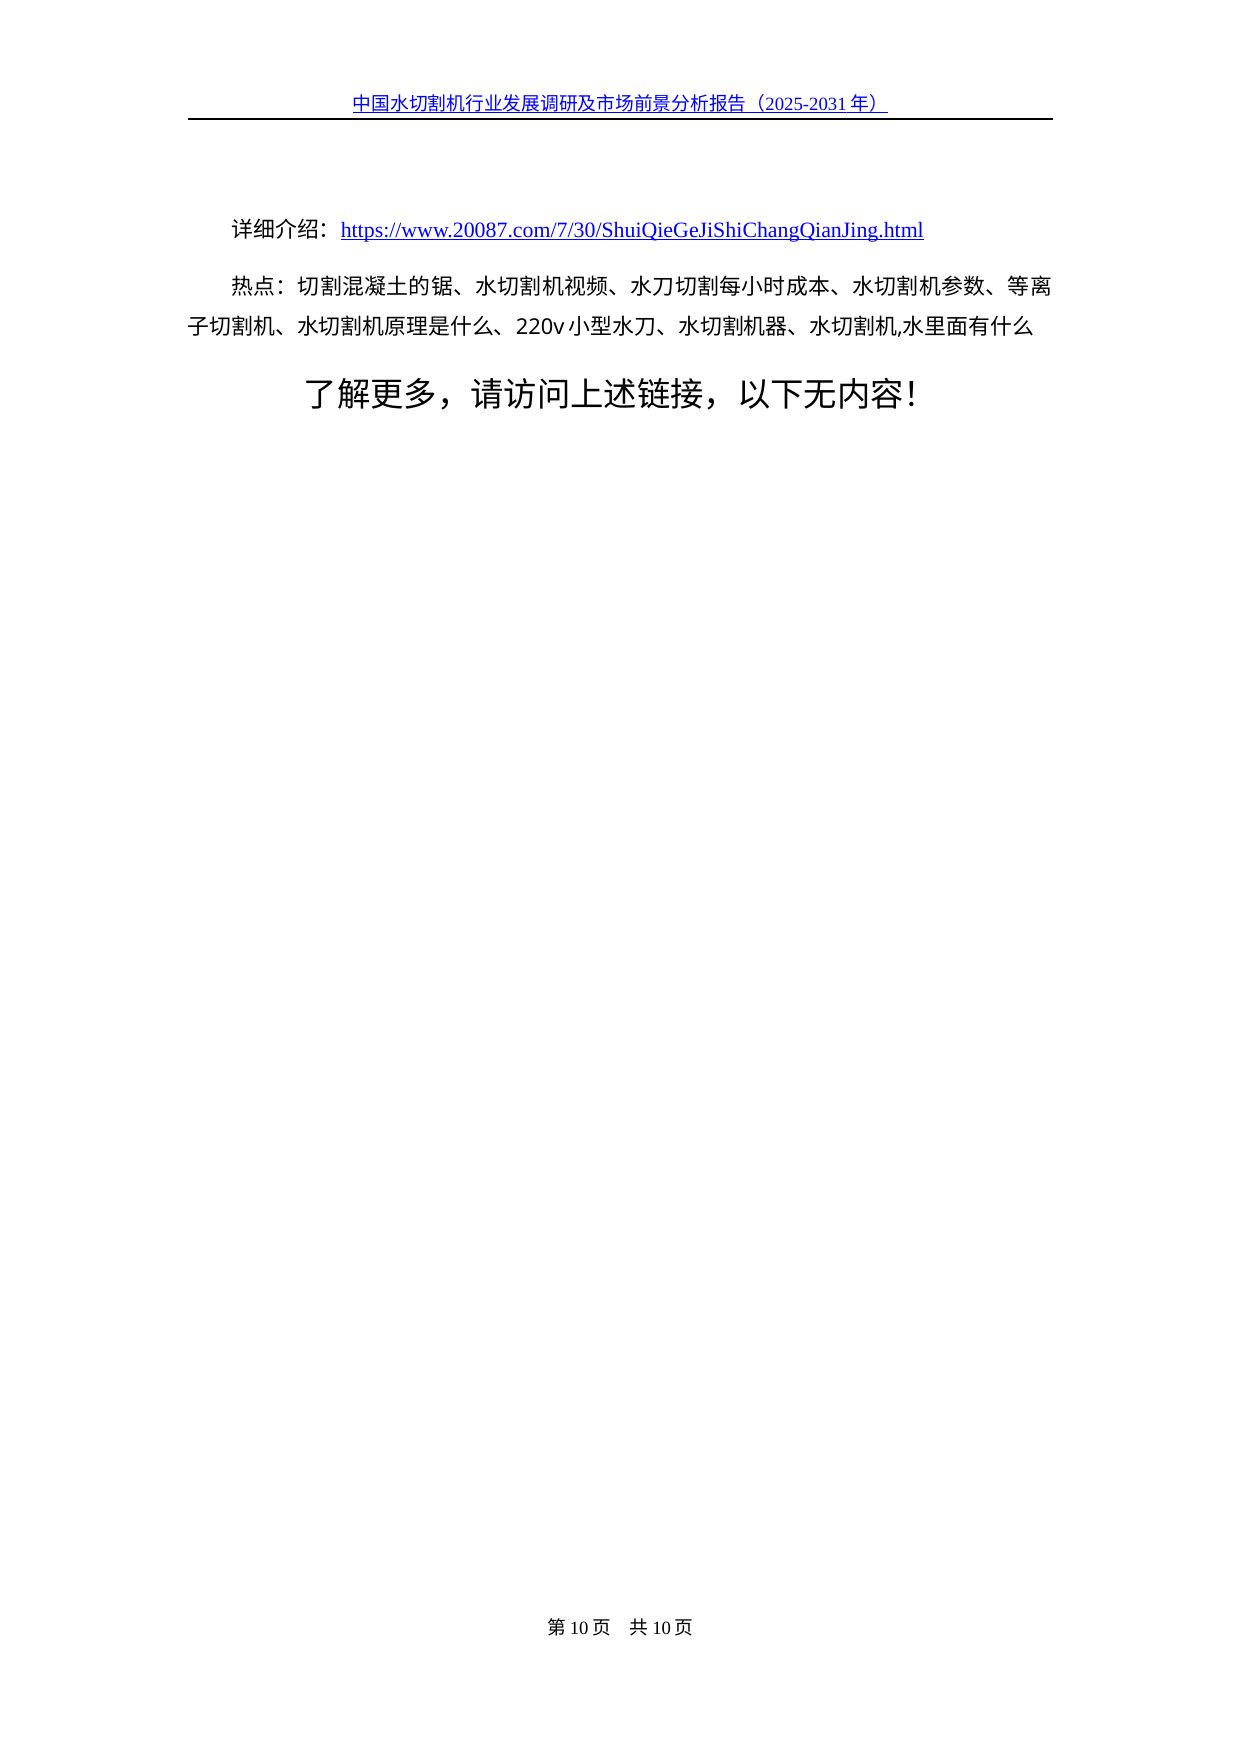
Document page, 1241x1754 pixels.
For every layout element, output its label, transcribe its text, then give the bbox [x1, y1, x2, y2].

title 了解更多，请访问上述链接，以下无内容！ [187, 359, 1053, 424]
text 热点：切割混凝土的锯、水切割机视频、水刀切割每小时成本、水切割机参数、等离子切割机、水切割机原理是什么、220v小型水刀、水切割机器、水切割机,水里面有什么 [187, 268, 1053, 341]
text 详细介绍：https://www.20087.com/7/30/ShuiQieGeJiShiChangQianJing.html [187, 212, 1053, 244]
